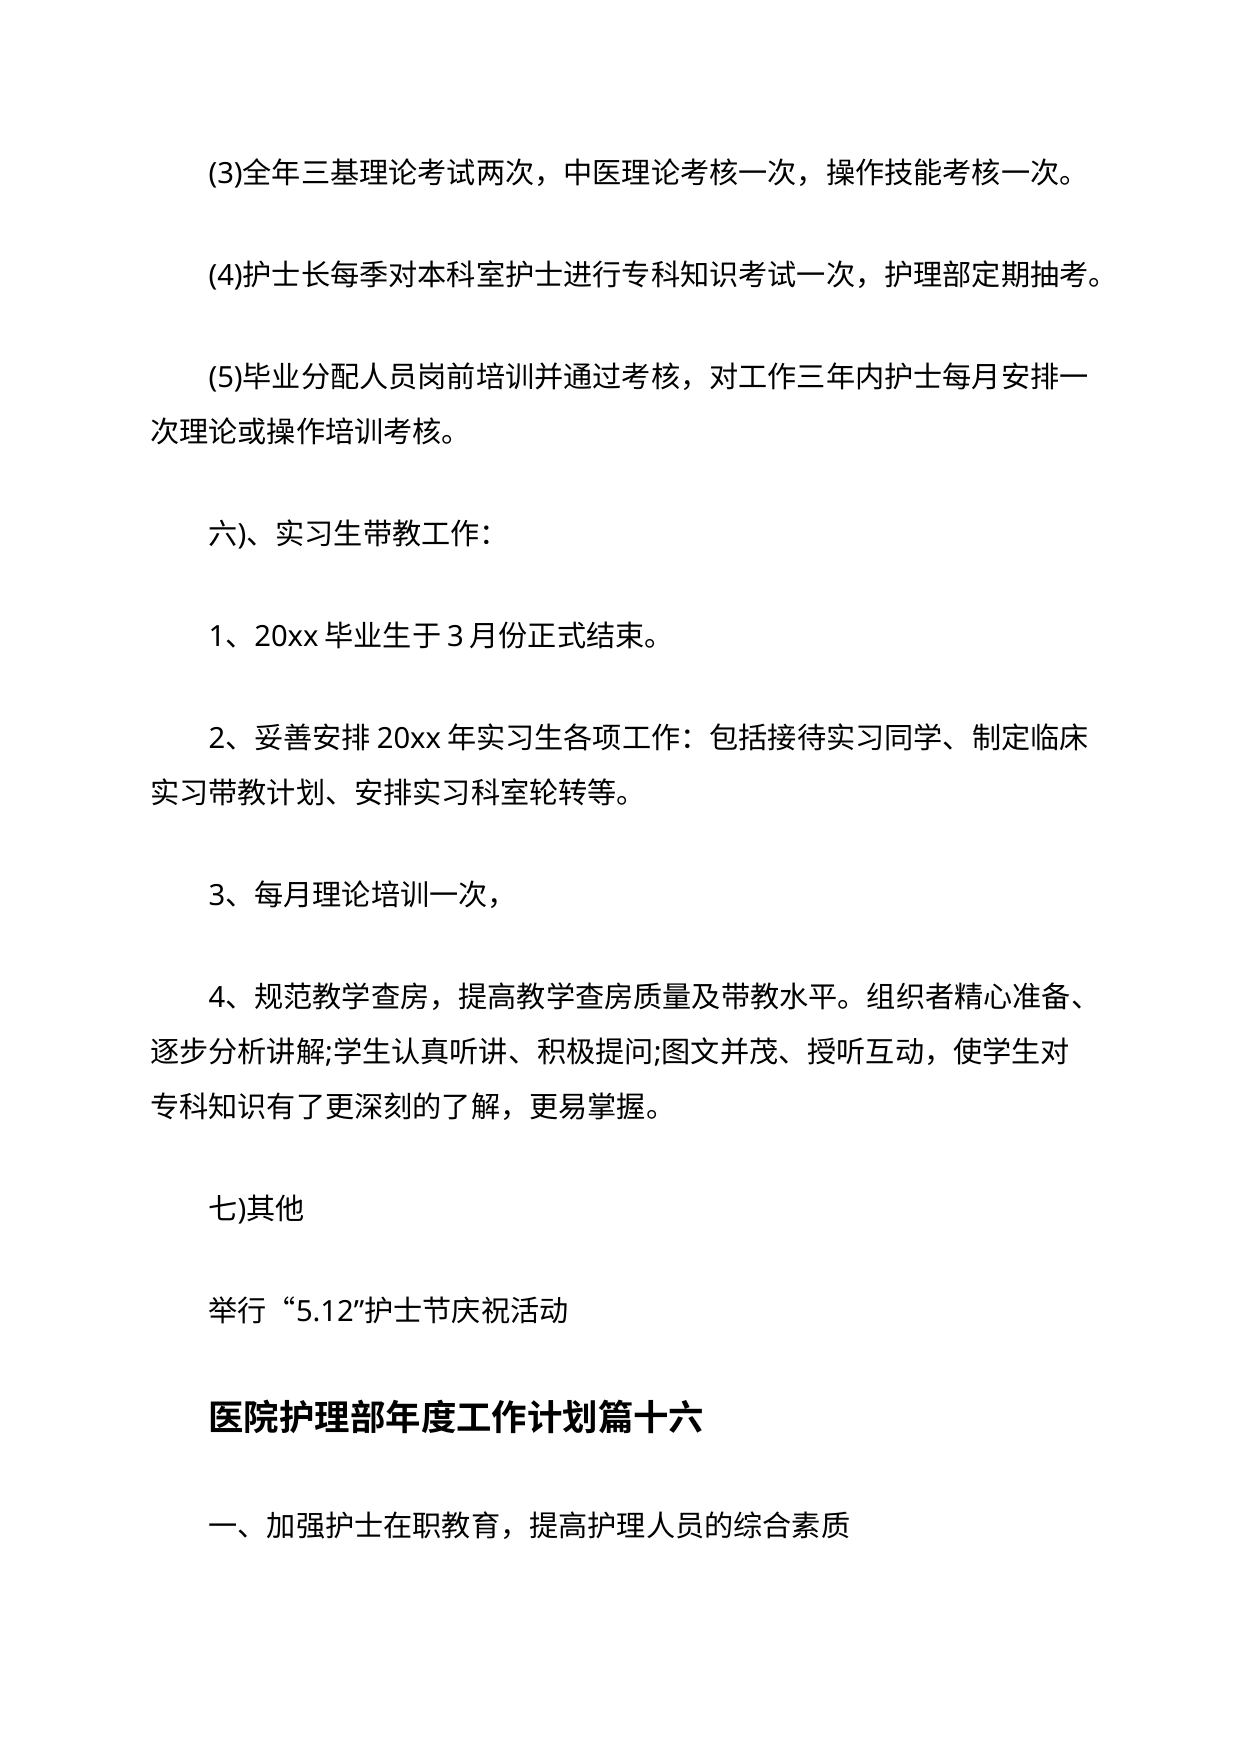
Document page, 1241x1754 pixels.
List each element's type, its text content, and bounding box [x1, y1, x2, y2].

text 七)其他 [150, 1185, 1090, 1228]
text 1、20xx毕业生于3月份正式结束。 [150, 613, 1090, 655]
text 举行“5.12”护士节庆祝活动 [150, 1287, 1090, 1329]
text 一、加强护士在职教育，提高护理人员的综合素质 [150, 1503, 1090, 1545]
text (4)护士长每季对本科室护士进行专科知识考试一次，护理部定期抽考。 [150, 252, 1090, 294]
text 六)、实习生带教工作： [150, 511, 1090, 553]
text 3、每月理论培训一次， [150, 871, 1090, 914]
text 4、规范教学查房，提高教学查房质量及带教水平。组织者精心准备、逐步分析讲解;学生认真听讲、积极提问;图文并茂、授听互动，使学生对专科知识有了更深刻的了解，更易掌握。 [150, 973, 1090, 1126]
text (5)毕业分配人员岗前培训并通过考核，对工作三年内护士每月安排一次理论或操作培训考核。 [150, 354, 1090, 451]
text 2、妥善安排20xx年实习生各项工作：包括接待实习同学、制定临床实习带教计划、安排实习科室轮转等。 [150, 715, 1090, 812]
text 医院护理部年度工作计划篇十六 [150, 1389, 1090, 1440]
text (3)全年三基理论考试两次，中医理论考核一次，操作技能考核一次。 [150, 150, 1090, 192]
